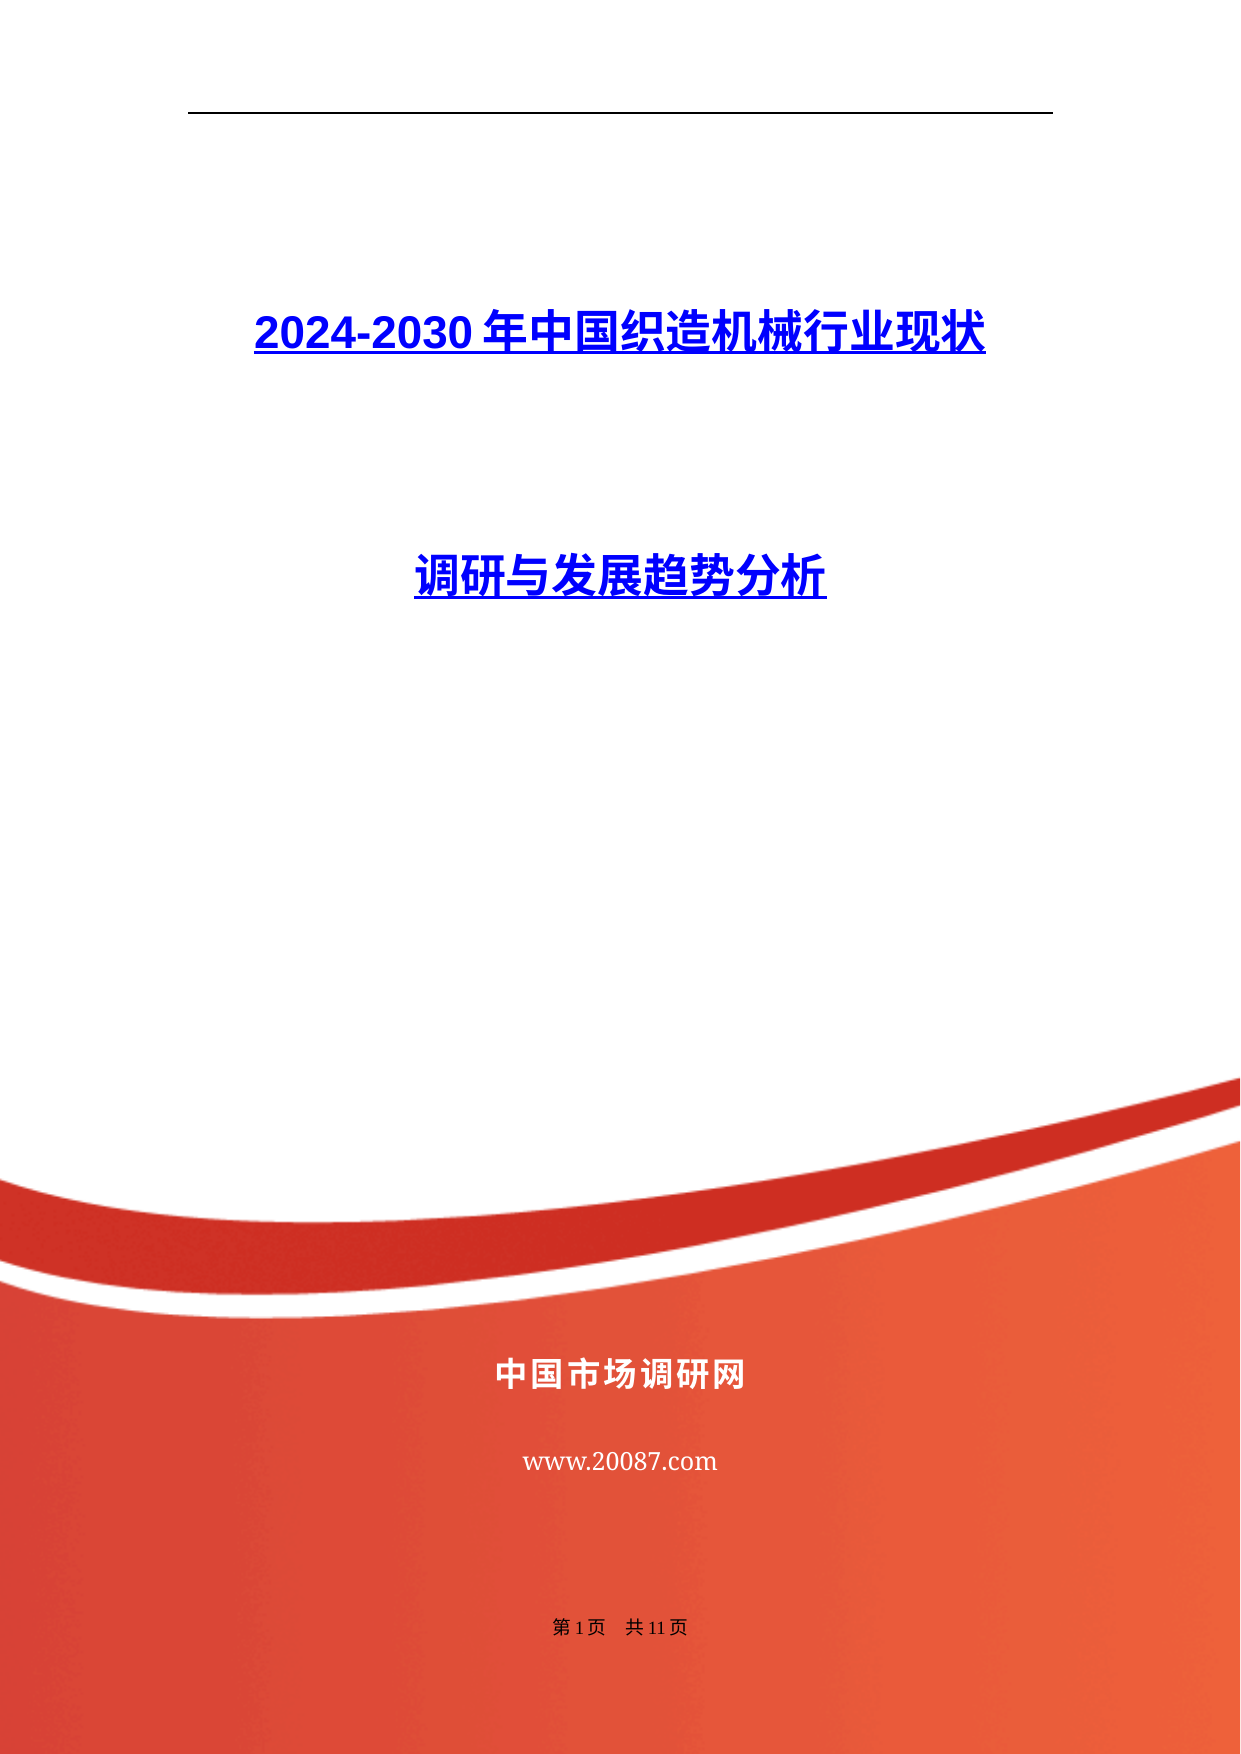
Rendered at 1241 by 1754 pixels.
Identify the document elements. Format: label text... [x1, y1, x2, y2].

table_header 2024-2030年中国织造机械行业现状调研与发展趋势分析 [188, 207, 1053, 773]
text www.20087.com [187, 1428, 1053, 1493]
picture [0, 1006, 1241, 1754]
subtitle 中国市场调研网 [187, 1339, 1053, 1404]
